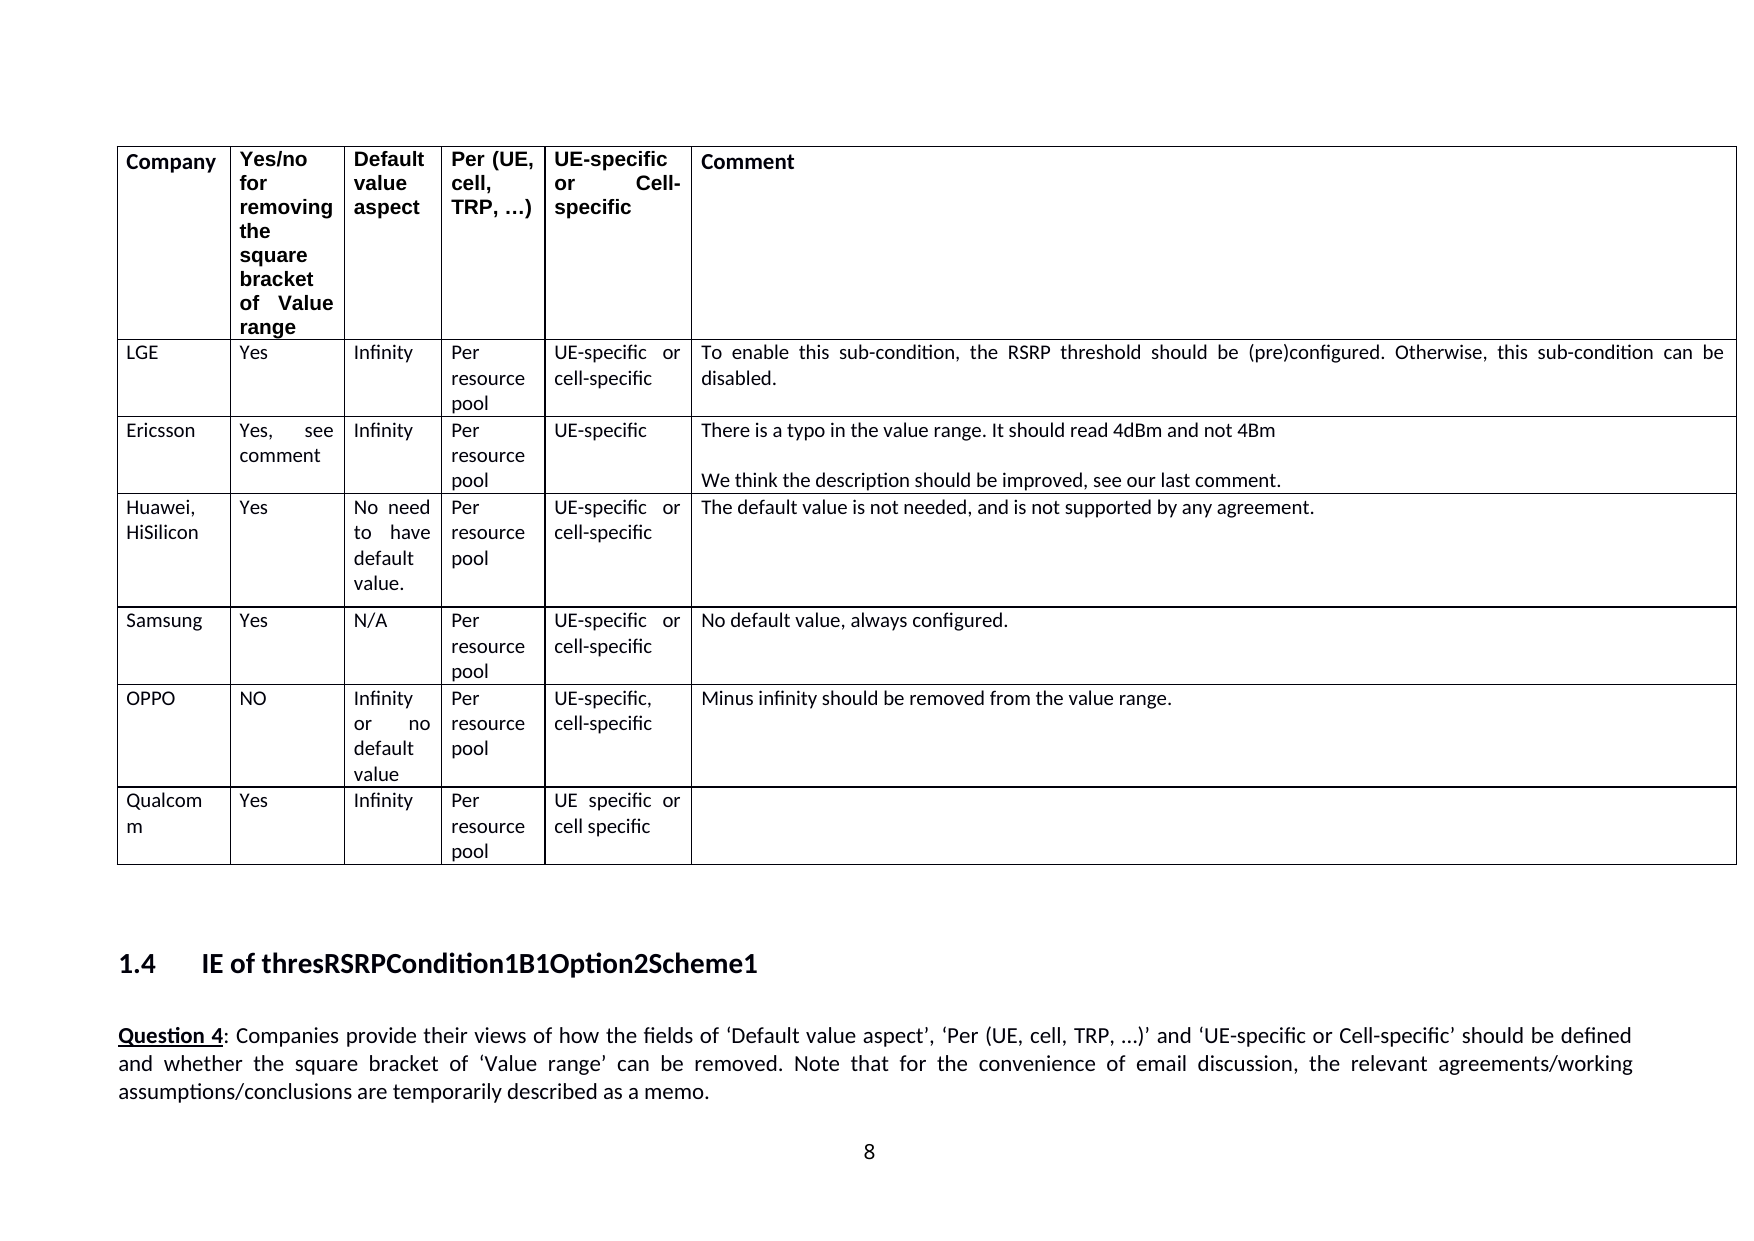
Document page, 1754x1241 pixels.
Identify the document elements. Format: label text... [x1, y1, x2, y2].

table_cell Yes [231, 340, 344, 416]
table_cell OPPO [118, 685, 230, 786]
table_cell Minus infinity should be removed from the value range. [692, 685, 1736, 786]
table_cell Infinity [345, 788, 441, 864]
table_cell The default value is not needed, and is not supported by any agreement. [692, 494, 1736, 606]
table_cell Per resource pool [442, 417, 544, 493]
table_cell There is a typo in the value range. It should read 4dBm and not 4Bm We think the description should be improved, see our last comment. [692, 417, 1736, 493]
table_cell Per resource pool [442, 685, 544, 786]
table_cell N/A [345, 608, 441, 684]
table_cell Per resource pool [442, 608, 544, 684]
table_cell Ericsson [118, 417, 230, 493]
table_cell Per resource pool [442, 494, 544, 606]
table_cell NO [231, 685, 344, 786]
table_cell Infinity [345, 417, 441, 493]
table_cell Per resource pool [442, 340, 544, 416]
table_cell LGE [118, 340, 230, 416]
table_cell No need to have default value. [345, 494, 441, 606]
table_cell UE specific or cell specific [546, 788, 691, 864]
table_cell Huawei, HiSilicon [118, 494, 230, 606]
table_cell UE-specific or cell-specific [546, 340, 691, 416]
table_header Per (UE, cell, TRP, …) [442, 147, 544, 338]
text Question 4: Companies provide their views of how the fields of ‘Default value aspect’, ‘Per (UE, cell, TRP, …)’ and ‘UE-specific or Cell-specific’ should be defined and whether the square bracket of ‘Value range’ can be removed. Note that for the convenience of email discussion, the relevant agreements/working assumptions/conclusions are temporarily described as a memo. [118, 1021, 1636, 1105]
table_cell [692, 788, 1736, 864]
table_header UE-specific or Cell-specific [546, 147, 691, 338]
table_header Company [118, 147, 230, 338]
table_cell Per resource pool [442, 788, 544, 864]
table_header Comment [692, 147, 1736, 338]
table_cell UE-specific or cell-specific [546, 608, 691, 684]
table_cell Yes [231, 788, 344, 864]
table_cell Infinity [345, 340, 441, 416]
table_header Default value aspect [345, 147, 441, 338]
table_cell UE-specific, cell-specific [546, 685, 691, 786]
table_header Yes/no for removing the square bracket of Value range [231, 147, 344, 338]
table_cell Yes [231, 494, 344, 606]
table_cell Samsung [118, 608, 230, 684]
text 1.4 IE of thresRSRPCondition1B1Option2Scheme1 [118, 945, 1636, 981]
table_cell No default value, always configured. [692, 608, 1736, 684]
table_cell UE-specific [546, 417, 691, 493]
table_cell To enable this sub-condition, the RSRP threshold should be (pre)configured. Otherwise, this sub-condition can be disabled. [692, 340, 1736, 416]
table_cell Qualcomm [118, 788, 230, 864]
table_cell Yes, see comment [231, 417, 344, 493]
table_cell Infinity or no default value [345, 685, 441, 786]
table_cell Yes [231, 608, 344, 684]
table_cell UE-specific or cell-specific [546, 494, 691, 606]
